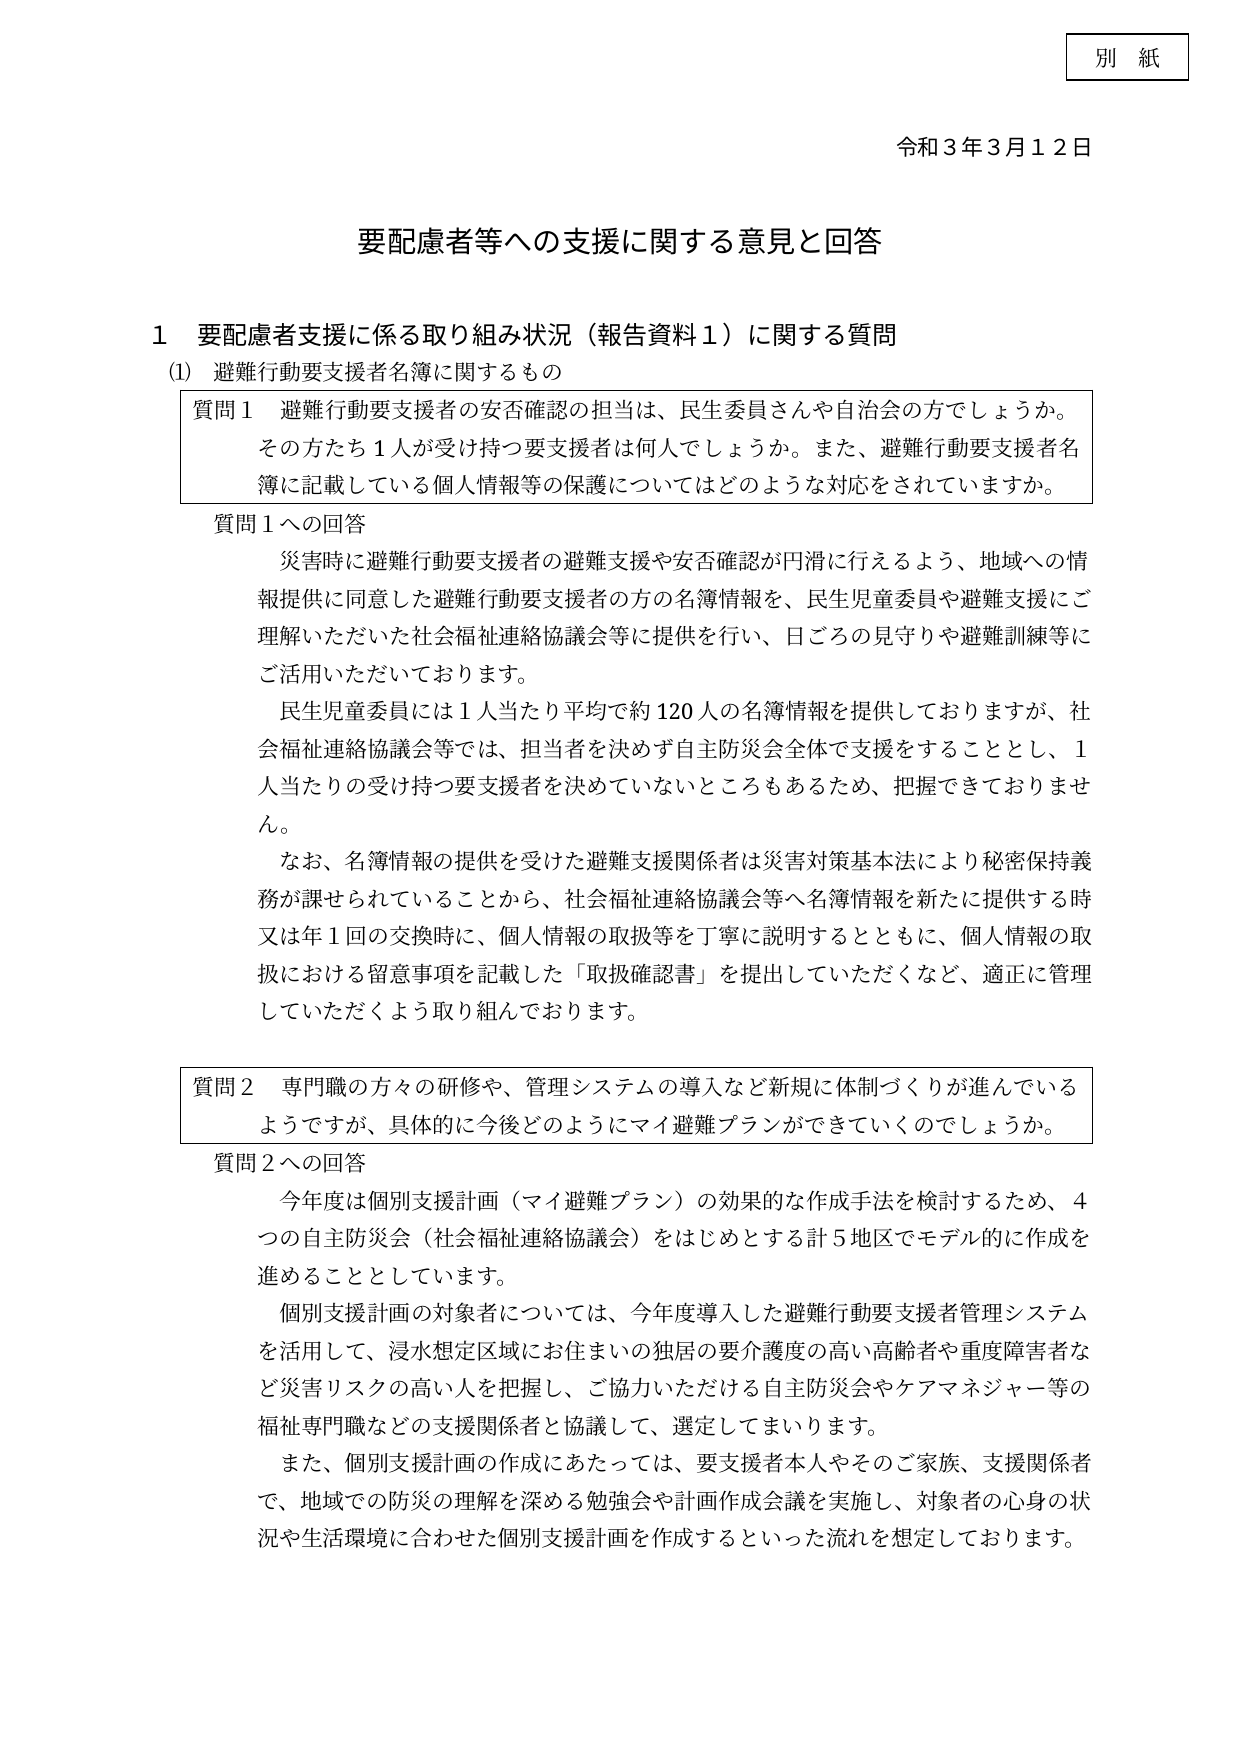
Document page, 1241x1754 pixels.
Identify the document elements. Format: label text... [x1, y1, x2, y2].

text 個別支援計画の対象者については、今年度導入した避難行動要支援者管理システムを活用して、浸水想定区域にお住まいの独居の要介護度の高い高齢者や重度障害者など災害リスクの高い人を把握し、ご協力いただける自主防災会やケアマネジャー等の福祉専門職などの支援関係者と協議して、選定してまいります。 [257, 1294, 1092, 1444]
text ⑴ 避難行動要支援者名簿に関するもの [148, 352, 1092, 389]
text なお、名簿情報の提供を受けた避難支援関係者は災害対策基本法により秘密保持義務が課せられていることから、社会福祉連絡協議会等へ名簿情報を新たに提供する時又は年１回の交換時に、個人情報の取扱等を丁寧に説明するとともに、個人情報の取扱における留意事項を記載した「取扱確認書」を提出していただくなど、適正に管理していただくよう取り組んでおります。 [257, 842, 1092, 1029]
text 要配慮者等への支援に関する意見と回答 [148, 202, 1092, 277]
text 今年度は個別支援計画（マイ避難プラン）の効果的な作成手法を検討するため、４つの自主防災会（社会福祉連絡協議会）をはじめとする計５地区でモデル的に作成を進めることとしています。 [148, 1181, 1092, 1294]
table_header 質問１ 避難行動要支援者の安否確認の担当は、民生委員さんや自治会の方でしょうか。その方たち1人が受け持つ要支援者は何人でしょうか。また、避難行動要支援者名簿に記載している個人情報等の保護についてはどのような対応をされていますか。 [181, 391, 1092, 503]
text 質問２への回答 [148, 1144, 1092, 1181]
text 民生児童委員には１人当たり平均で約120人の名簿情報を提供しておりますが、社会福祉連絡協議会等では、担当者を決めず自主防災会全体で支援をすることとし、１人当たりの受け持つ要支援者を決めていないところもあるため、把握できておりません。 [257, 692, 1092, 842]
text 災害時に避難行動要支援者の避難支援や安否確認が円滑に行えるよう、地域への情報提供に同意した避難行動要支援者の方の名簿情報を、民生児童委員や避難支援にご理解いただいた社会福祉連絡協議会等に提供を行い、日ごろの見守りや避難訓練等にご活用いただいております。 [148, 542, 1092, 692]
text １ 要配慮者支援に係る取り組み状況（報告資料１）に関する質問 [148, 314, 1092, 352]
text 質問１への回答 [148, 504, 1092, 542]
text また、個別支援計画の作成にあたっては、要支援者本人やそのご家族、支援関係者で、地域での防災の理解を深める勉強会や計画作成会議を実施し、対象者の心身の状況や生活環境に合わせた個別支援計画を作成するといった流れを想定しております。 [257, 1444, 1092, 1556]
text 令和３年３月１２日 [148, 127, 1092, 164]
table_header 質問２ 専門職の方々の研修や、管理システムの導入など新規に体制づくりが進んでいるようですが、具体的に今後どのようにマイ避難プランができていくのでしょうか。 [181, 1068, 1092, 1143]
